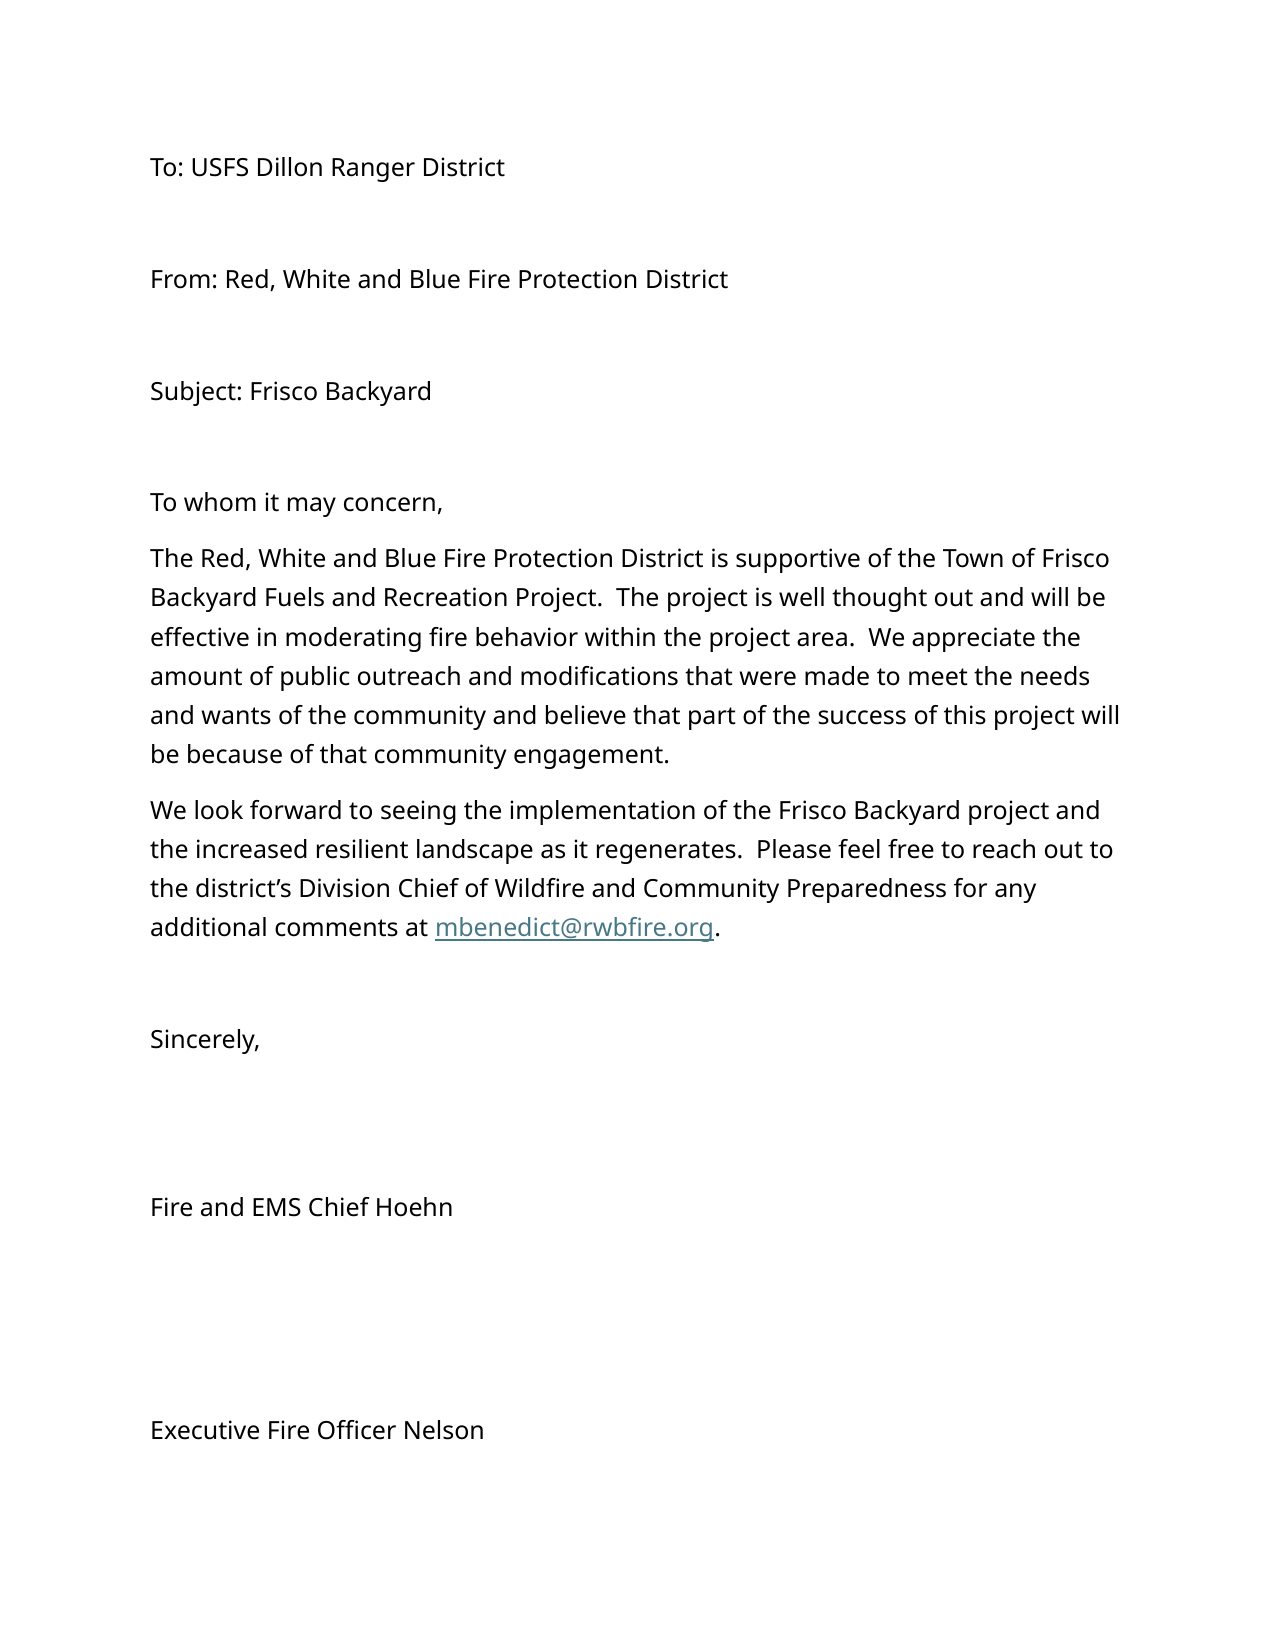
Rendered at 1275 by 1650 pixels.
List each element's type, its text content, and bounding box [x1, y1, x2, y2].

text Subject: Frisco Backyard [150, 373, 1125, 407]
text We look forward to seeing the implementation of the Frisco Backyard project and the increased resilient landscape as it regenerates. Please feel free to reach out to the district’s Division Chief of Wildfire and Community Preparedness for any additional comments at mbenedict@rwbfire.org. [150, 792, 1125, 944]
text Sincerely, [150, 1022, 1125, 1056]
text To: USFS Dillon Ranger District [150, 150, 1125, 184]
text Executive Fire Officer Nelson [150, 1412, 1125, 1447]
text Fire and EMS Chief Hoehn [150, 1189, 1125, 1223]
text The Red, White and Blue Fire Protection District is supportive of the Town of Frisco Backyard Fuels and Recreation Project. The project is well thought out and will be effective in moderating fire behavior within the project area. We appreciate the amount of public outreach and modifications that were made to meet the needs and wants of the community and believe that part of the success of this project will be because of that community engagement. [150, 541, 1125, 771]
text To whom it may concern, [150, 485, 1125, 519]
text From: Red, White and Blue Fire Protection District [150, 262, 1125, 296]
